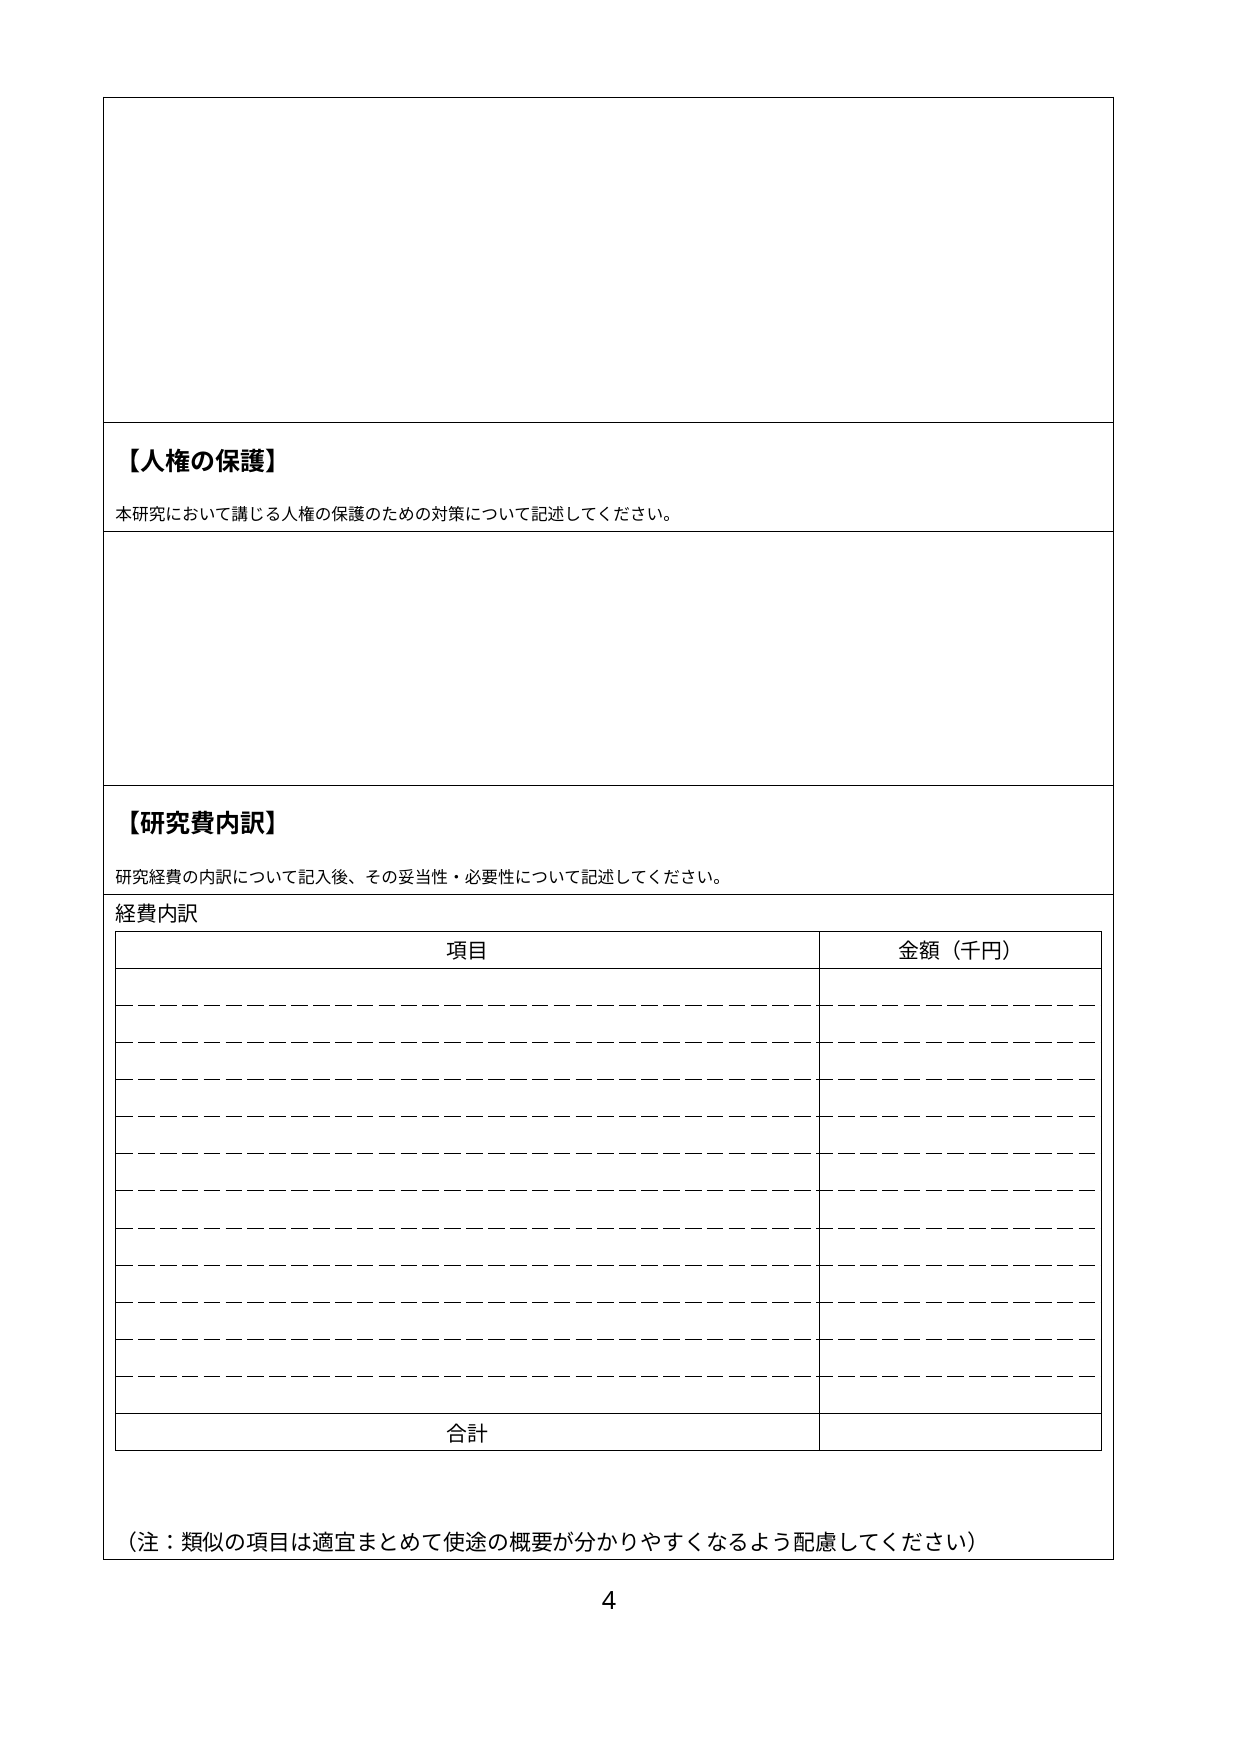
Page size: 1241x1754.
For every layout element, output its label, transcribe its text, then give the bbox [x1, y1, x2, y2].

table_cell [104, 532, 1113, 784]
table_cell 【研究費内訳】 研究経費の内訳について記入後、その妥当性・必要性について記述してください。 [104, 786, 1113, 894]
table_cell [104, 98, 1113, 422]
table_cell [104, 895, 1113, 1559]
table_cell 【人権の保護】 本研究において講じる人権の保護のための対策について記述してください。 [104, 423, 1113, 531]
